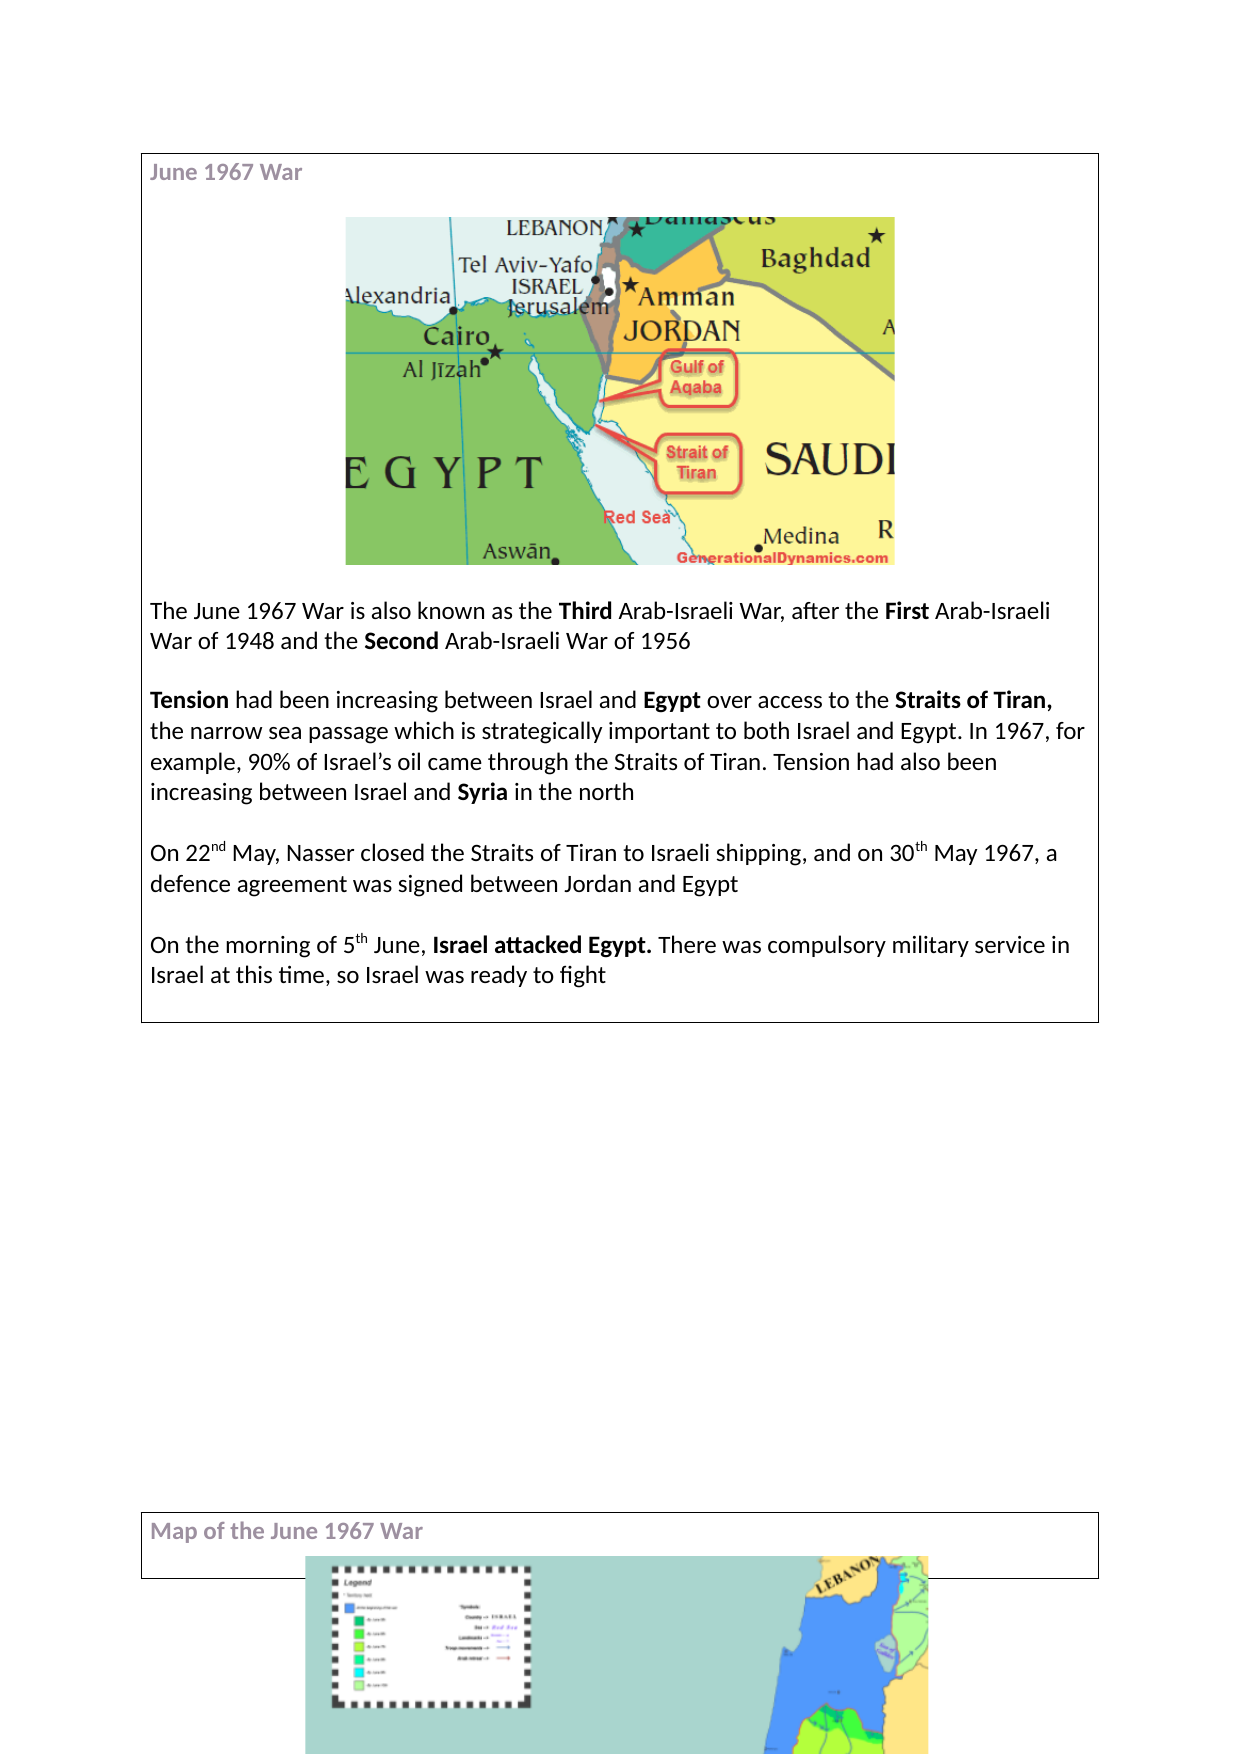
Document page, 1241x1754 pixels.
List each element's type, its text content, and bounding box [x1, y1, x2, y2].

picture [305, 1556, 929, 1754]
text On 22nd May, Nasser closed the Straits of Tiran to Israeli shipping, and on 30th May 1967, a defence agreement was signed between Jordan and Egypt [150, 837, 1090, 898]
picture [345, 217, 895, 565]
text Map of the June 1967 War [142, 1513, 1098, 1545]
text The June 1967 War is also known as the Third Arab-Israeli War, after the First Arab-Israeli War of 1948 and the Second Arab-Israeli War of 1956 [150, 595, 1090, 656]
text Tension had been increasing between Israel and Egypt over access to the Straits of Tiran, the narrow sea passage which is strategically important to both Israel and Egypt. In 1967, for example, 90% of Israel’s oil came through the Straits of Tiran. Tension had also been increasing between Israel and Syria in the north [150, 684, 1090, 807]
text On the morning of 5th June, Israel attacked Egypt. There was compulsory military service in Israel at this time, so Israel was ready to fight [150, 929, 1090, 990]
text June 1967 War [142, 154, 1098, 187]
